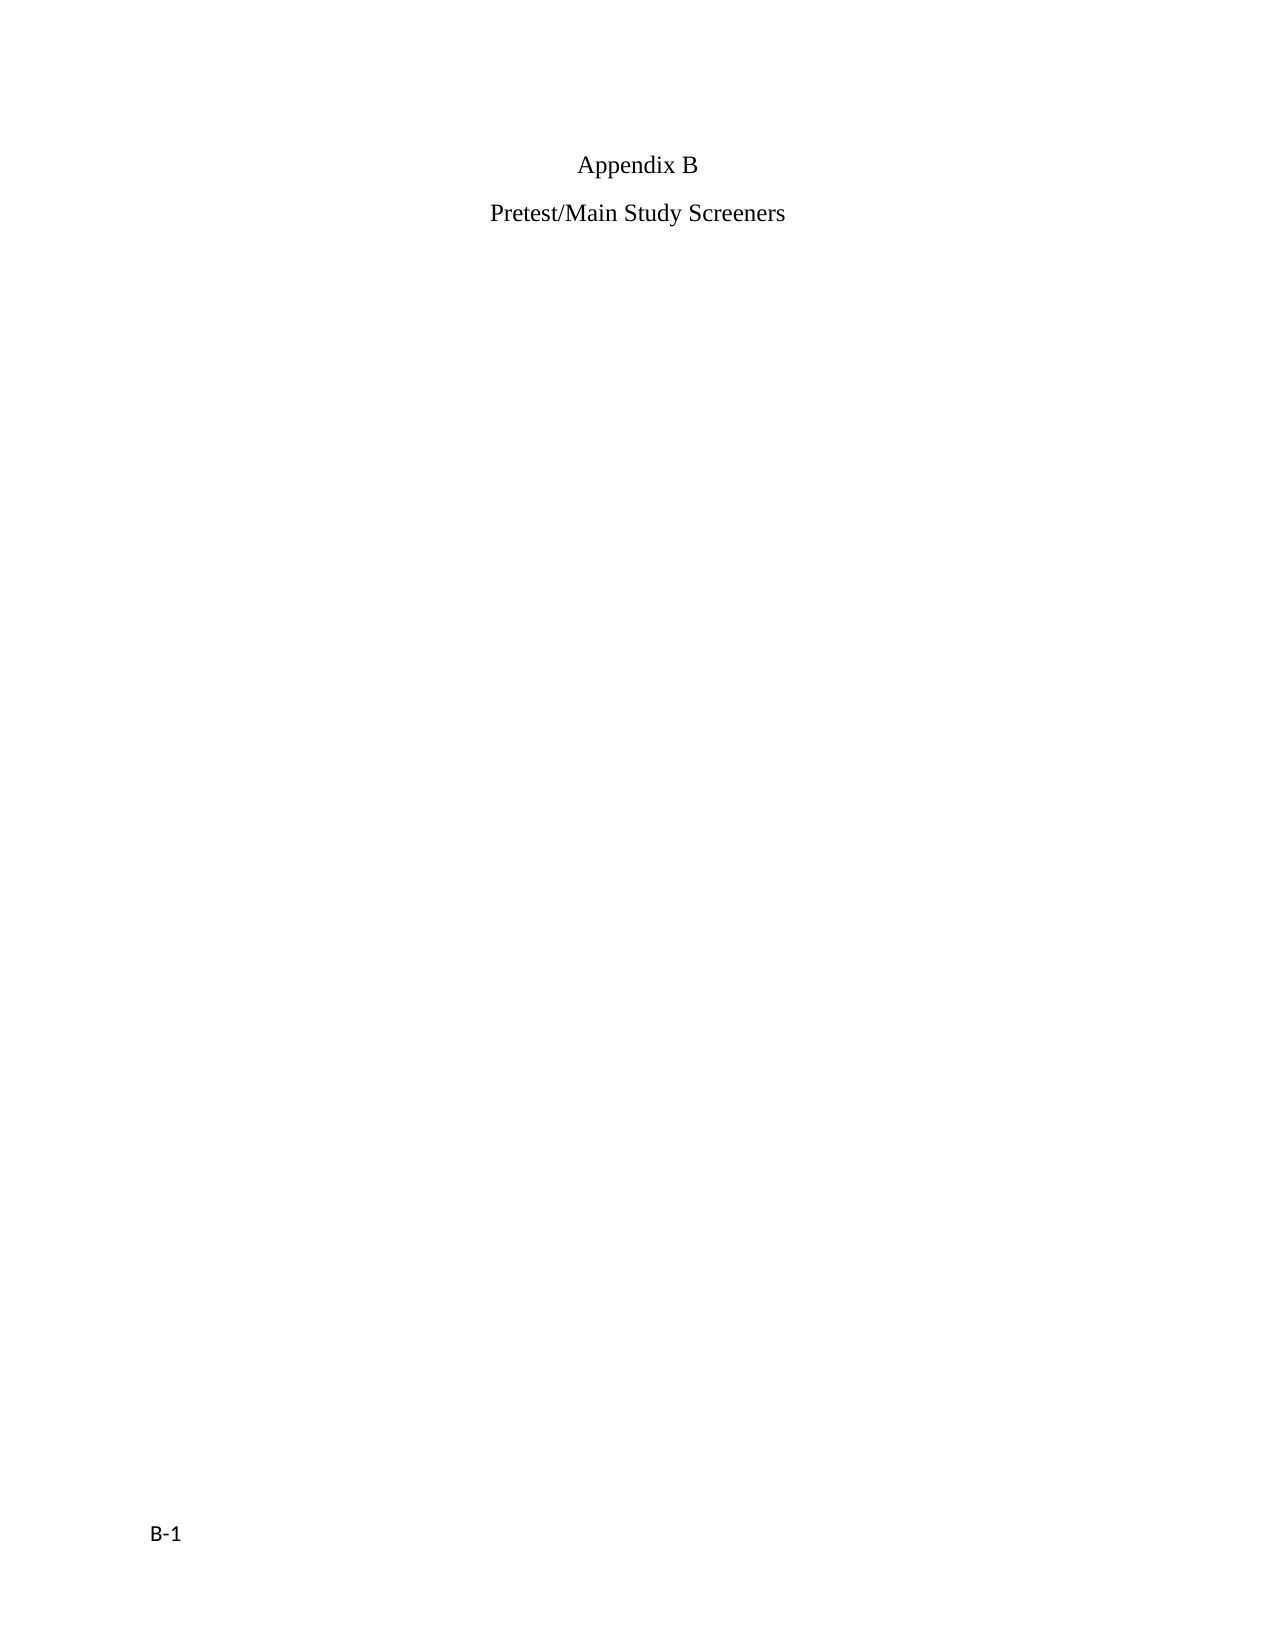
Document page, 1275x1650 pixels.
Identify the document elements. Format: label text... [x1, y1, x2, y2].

text Pretest/Main Study Screeners [150, 198, 1125, 226]
text Appendix B [150, 150, 1125, 179]
